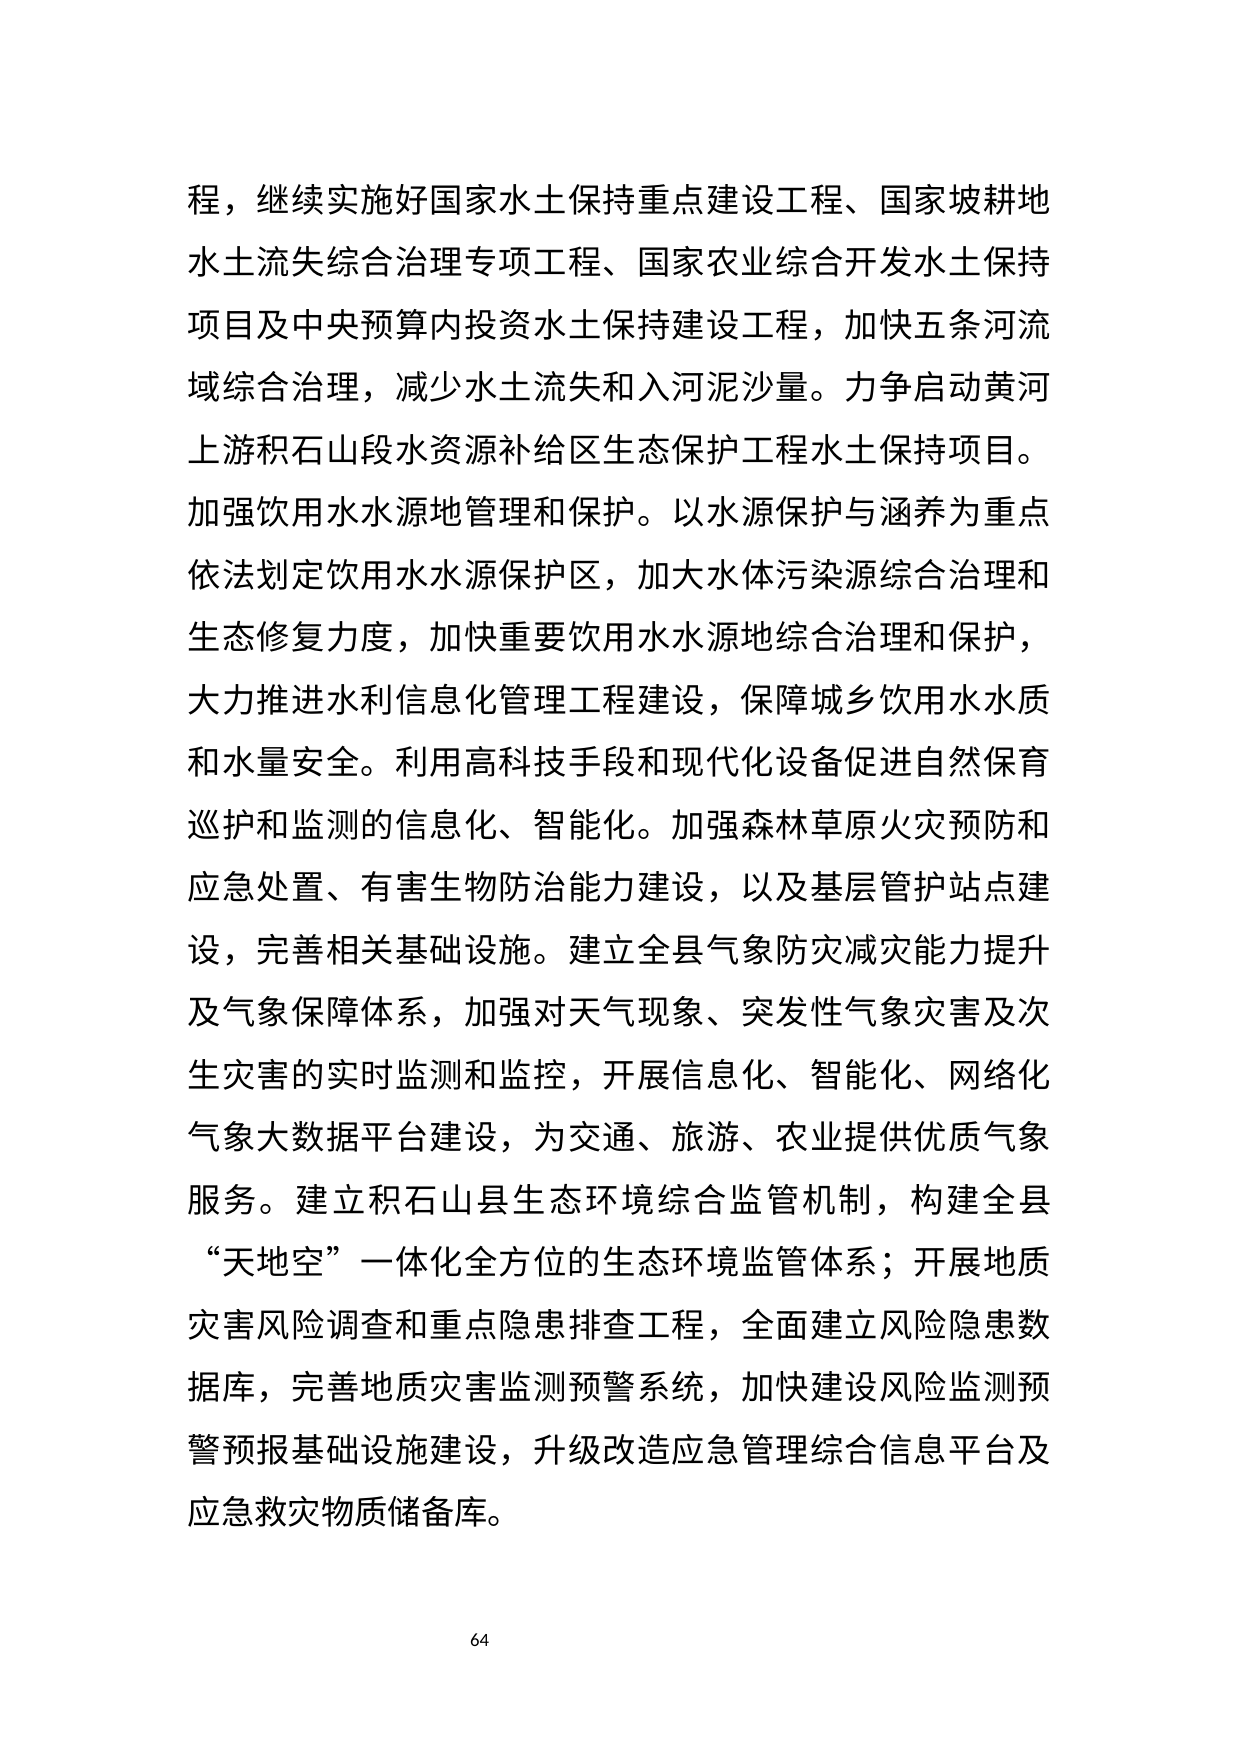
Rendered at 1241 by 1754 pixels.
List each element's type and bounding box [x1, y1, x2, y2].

text [187, 162, 1053, 1537]
